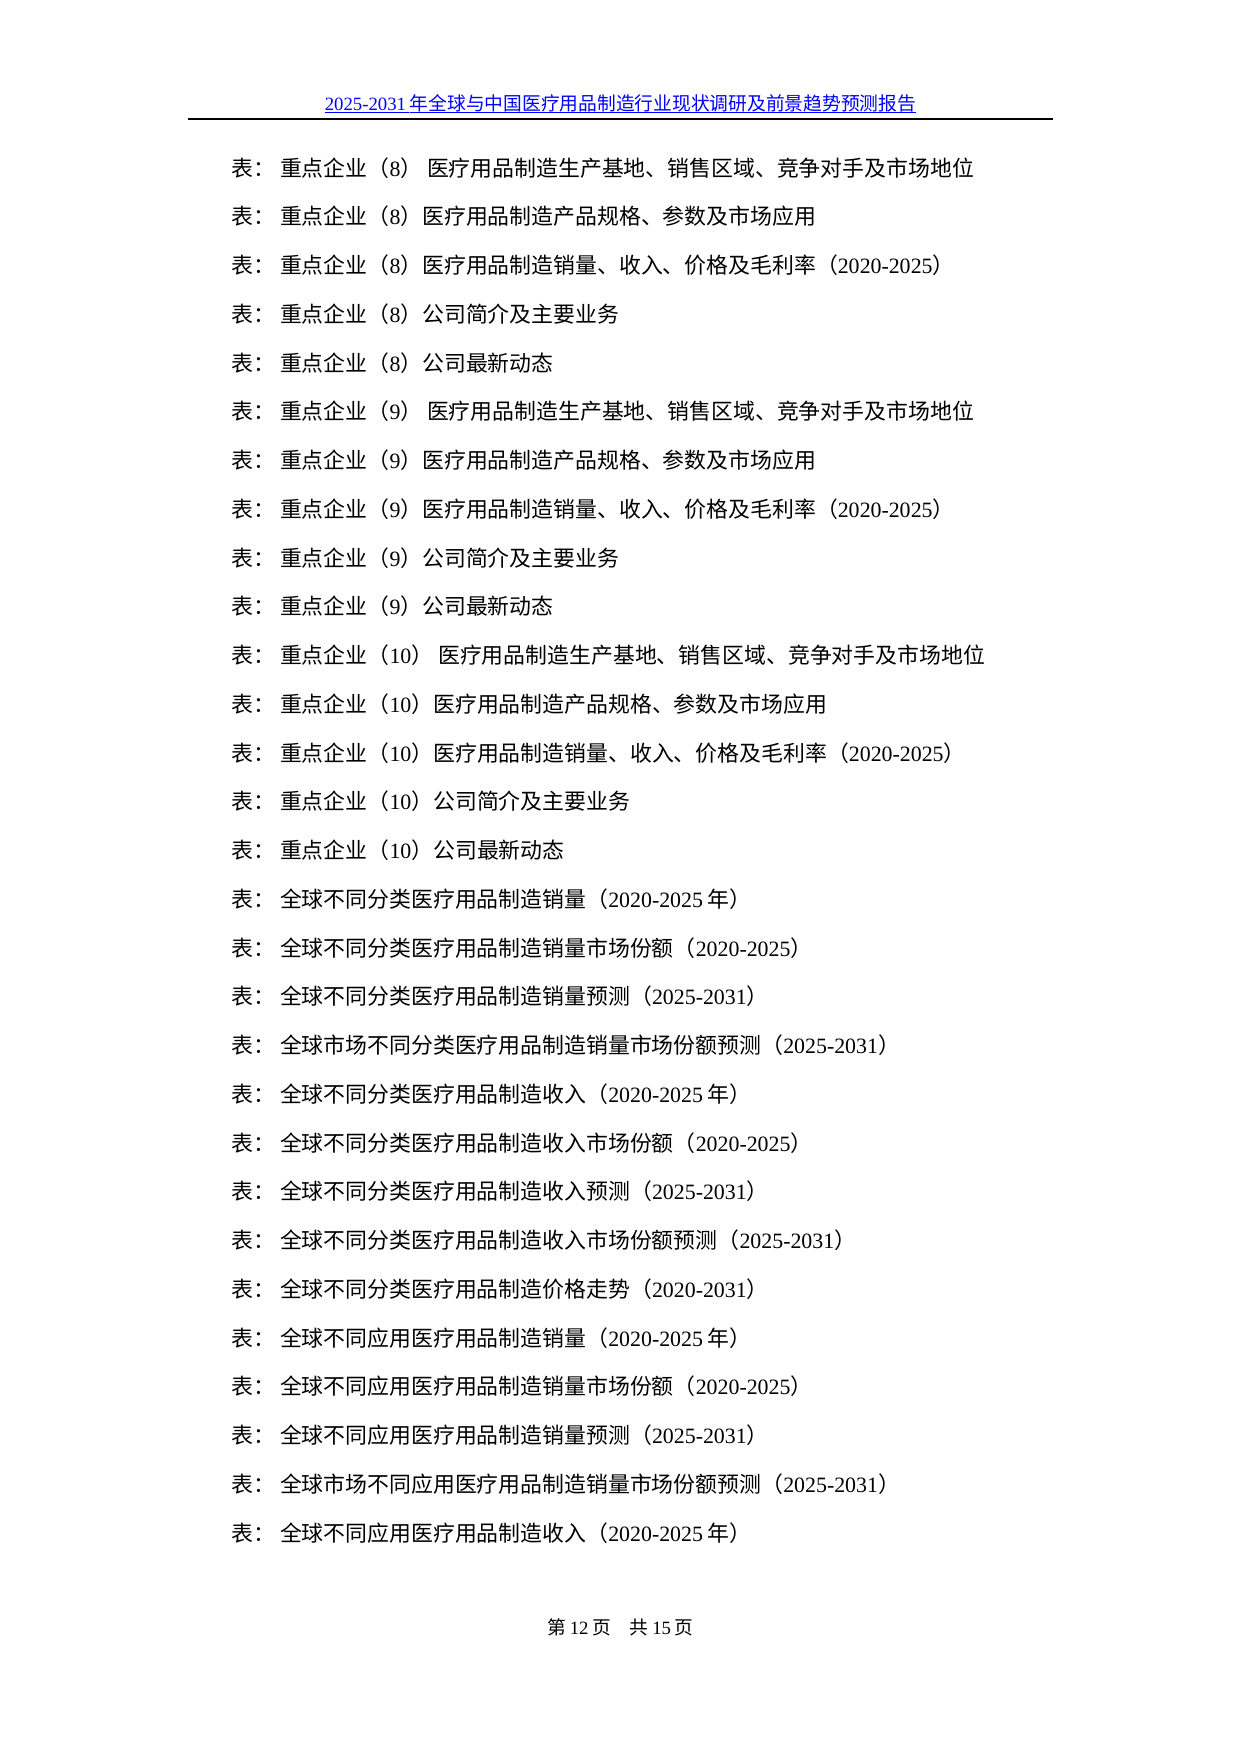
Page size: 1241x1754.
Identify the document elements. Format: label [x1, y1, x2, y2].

text [187, 150, 1053, 1548]
